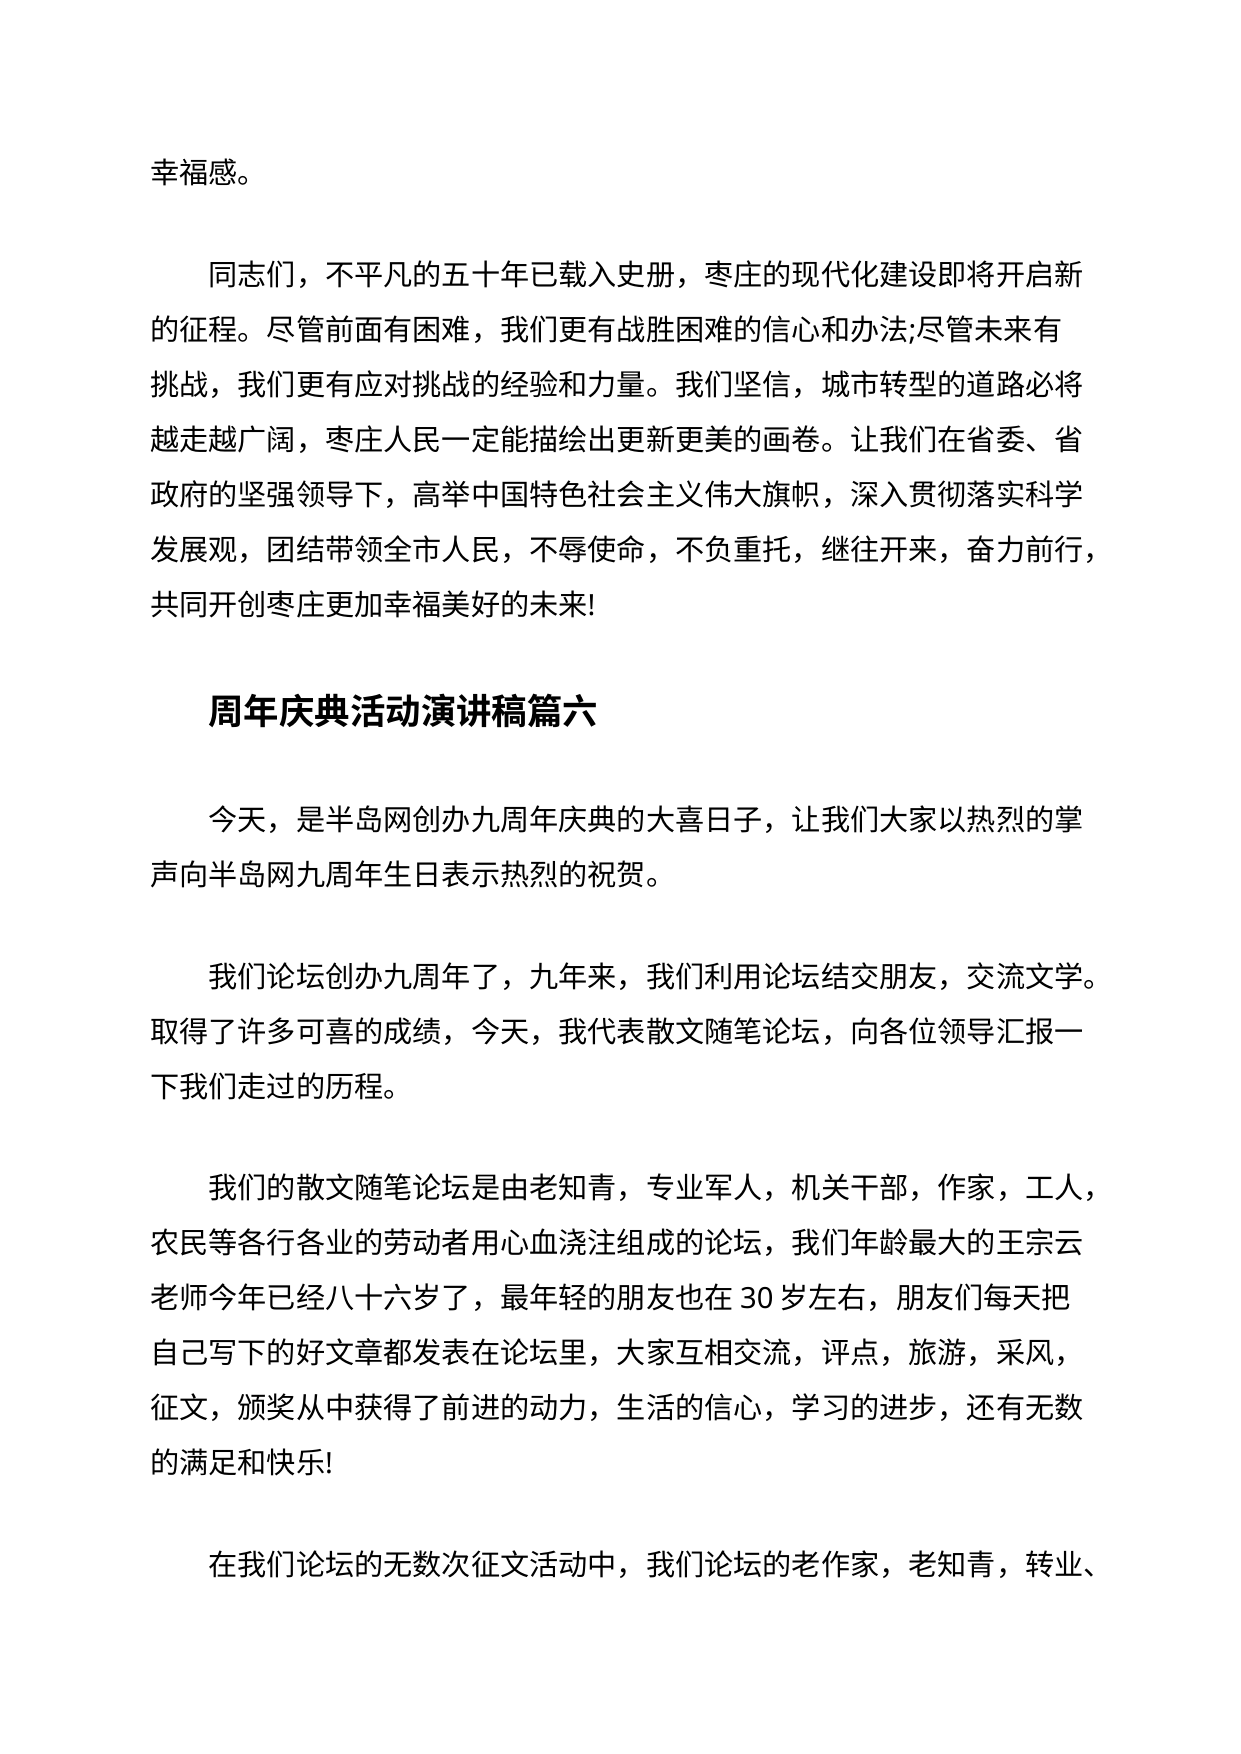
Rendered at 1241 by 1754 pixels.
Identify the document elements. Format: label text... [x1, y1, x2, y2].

text 周年庆典活动演讲稿篇六 [150, 683, 1090, 734]
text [150, 150, 1090, 192]
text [150, 1541, 1090, 1584]
text 今天，是半岛网创办九周年庆典的大喜日子，让我们大家以热烈的掌声向半岛网九周年生日表示热烈的祝贺。 [150, 797, 1090, 894]
text 我们的散文随笔论坛是由老知青，专业军人，机关干部，作家，工人，农民等各行各业的劳动者用心血浇注组成的论坛，我们年龄最大的王宗云老师今年已经八十六岁了，最年轻的朋友也在 30岁左右，朋友们每天把自己写下的好文章都发表在论坛里，大家互相交流，评点，旅游，采风，征文，颁奖从中获得了前进的动力，生活的信心，学习的进步，还有无数的满足和快乐! [150, 1165, 1090, 1482]
text 同志们，不平凡的五十年已载入史册，枣庄的现代化建设即将开启新的征程。尽管前面有困难，我们更有战胜困难的信心和办法;尽管未来有挑战，我们更有应对挑战的经验和力量。我们坚信，城市转型的道路必将越走越广阔，枣庄人民一定能描绘出更新更美的画卷。让我们在省委、省政府的坚强领导下，高举中国特色社会主义伟大旗帜，深入贯彻落实科学发展观，团结带领全市人民，不辱使命，不负重托，继往开来，奋力前行，共同开创枣庄更加幸福美好的未来! [150, 252, 1090, 624]
text 我们论坛创办九周年了，九年来，我们利用论坛结交朋友，交流文学。取得了许多可喜的成绩，今天，我代表散文随笔论坛，向各位领导汇报一下我们走过的历程。 [150, 953, 1090, 1105]
